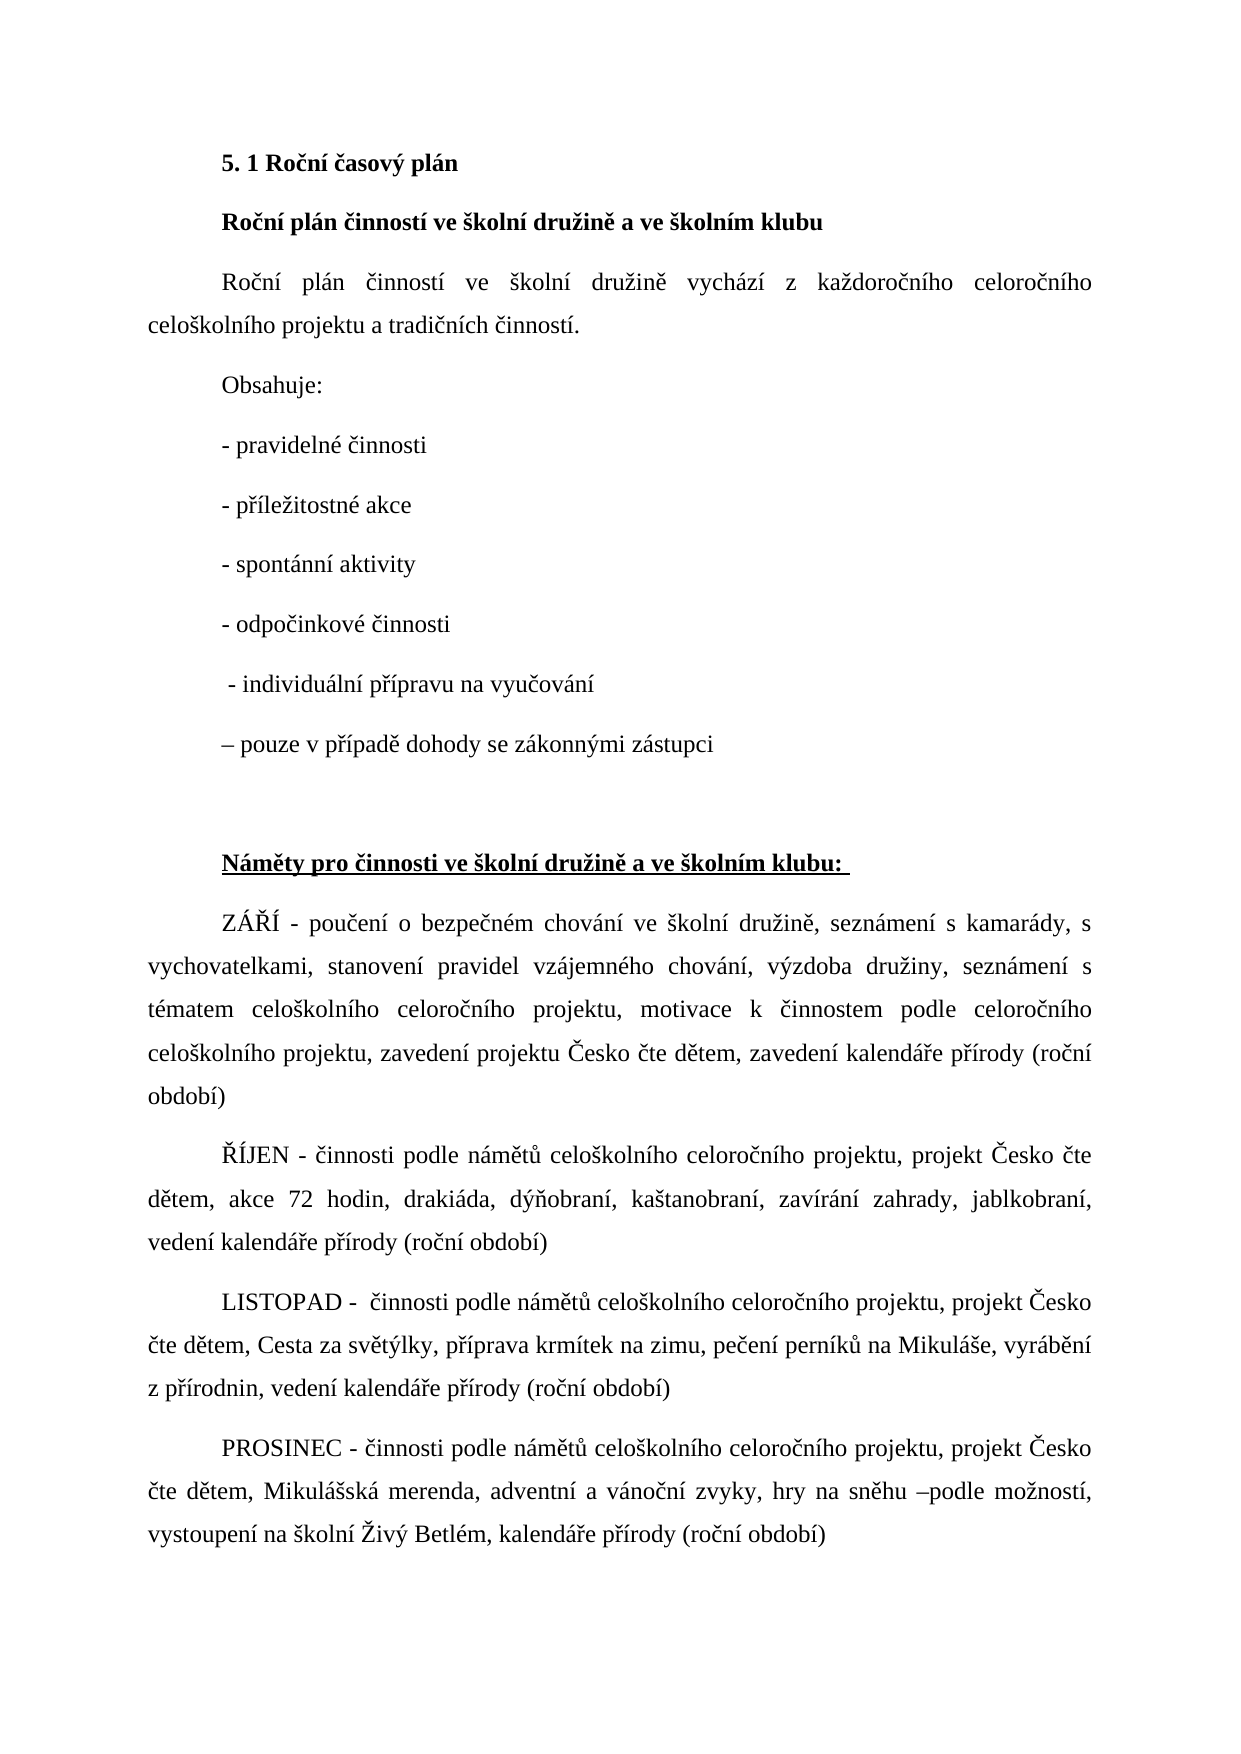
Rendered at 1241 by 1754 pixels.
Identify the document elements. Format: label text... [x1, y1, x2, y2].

text Roční plán činností ve školní družině a ve školním klubu [148, 207, 1093, 236]
text LISTOPAD - činnosti podle námětů celoškolního celoročního projektu, projekt Česko čte dětem, Cesta za světýlky, příprava krmítek na zimu, pečení perníků na Mikuláše, vyrábění z přírodnin, vedení kalendáře přírody (roční období) [148, 1287, 1093, 1402]
text - příležitostné akce [148, 490, 1093, 518]
text 5. 1 Roční časový plán [148, 148, 1093, 176]
text PROSINEC - činnosti podle námětů celoškolního celoročního projektu, projekt Česko čte dětem, Mikulášská merenda, adventní a vánoční zvyky, hry na sněhu –podle možností, vystoupení na školní Živý Betlém, kalendáře přírody (roční období) [148, 1433, 1093, 1548]
text - individuální přípravu na vyučování [148, 669, 1093, 698]
text Roční plán činností ve školní družině vychází z každoročního celoročního celoškolního projektu a tradičních činností. [148, 267, 1093, 339]
text Obsahuje: [148, 370, 1093, 399]
text ŘÍJEN - činnosti podle námětů celoškolního celoročního projektu, projekt Česko čte dětem, akce 72 hodin, drakiáda, dýňobraní, kaštanobraní, zavírání zahrady, jablkobraní, vedení kalendáře přírody (roční období) [148, 1141, 1093, 1256]
text – pouze v případě dohody se zákonnými zástupci [148, 729, 1093, 758]
text ZÁŘÍ - poučení o bezpečném chování ve školní družině, seznámení s kamarády, s vychovatelkami, stanovení pravidel vzájemného chování, výzdoba družiny, seznámení s tématem celoškolního celoročního projektu, motivace k činnostem podle celoročního celoškolního projektu, zavedení projektu Česko čte dětem, zavedení kalendáře přírody (roční období) [148, 908, 1093, 1109]
text - pravidelné činnosti [148, 430, 1093, 459]
text - odpočinkové činnosti [148, 609, 1093, 638]
text Náměty pro činnosti ve školní družině a ve školním klubu: [148, 848, 1093, 877]
text - spontánní aktivity [148, 549, 1093, 578]
